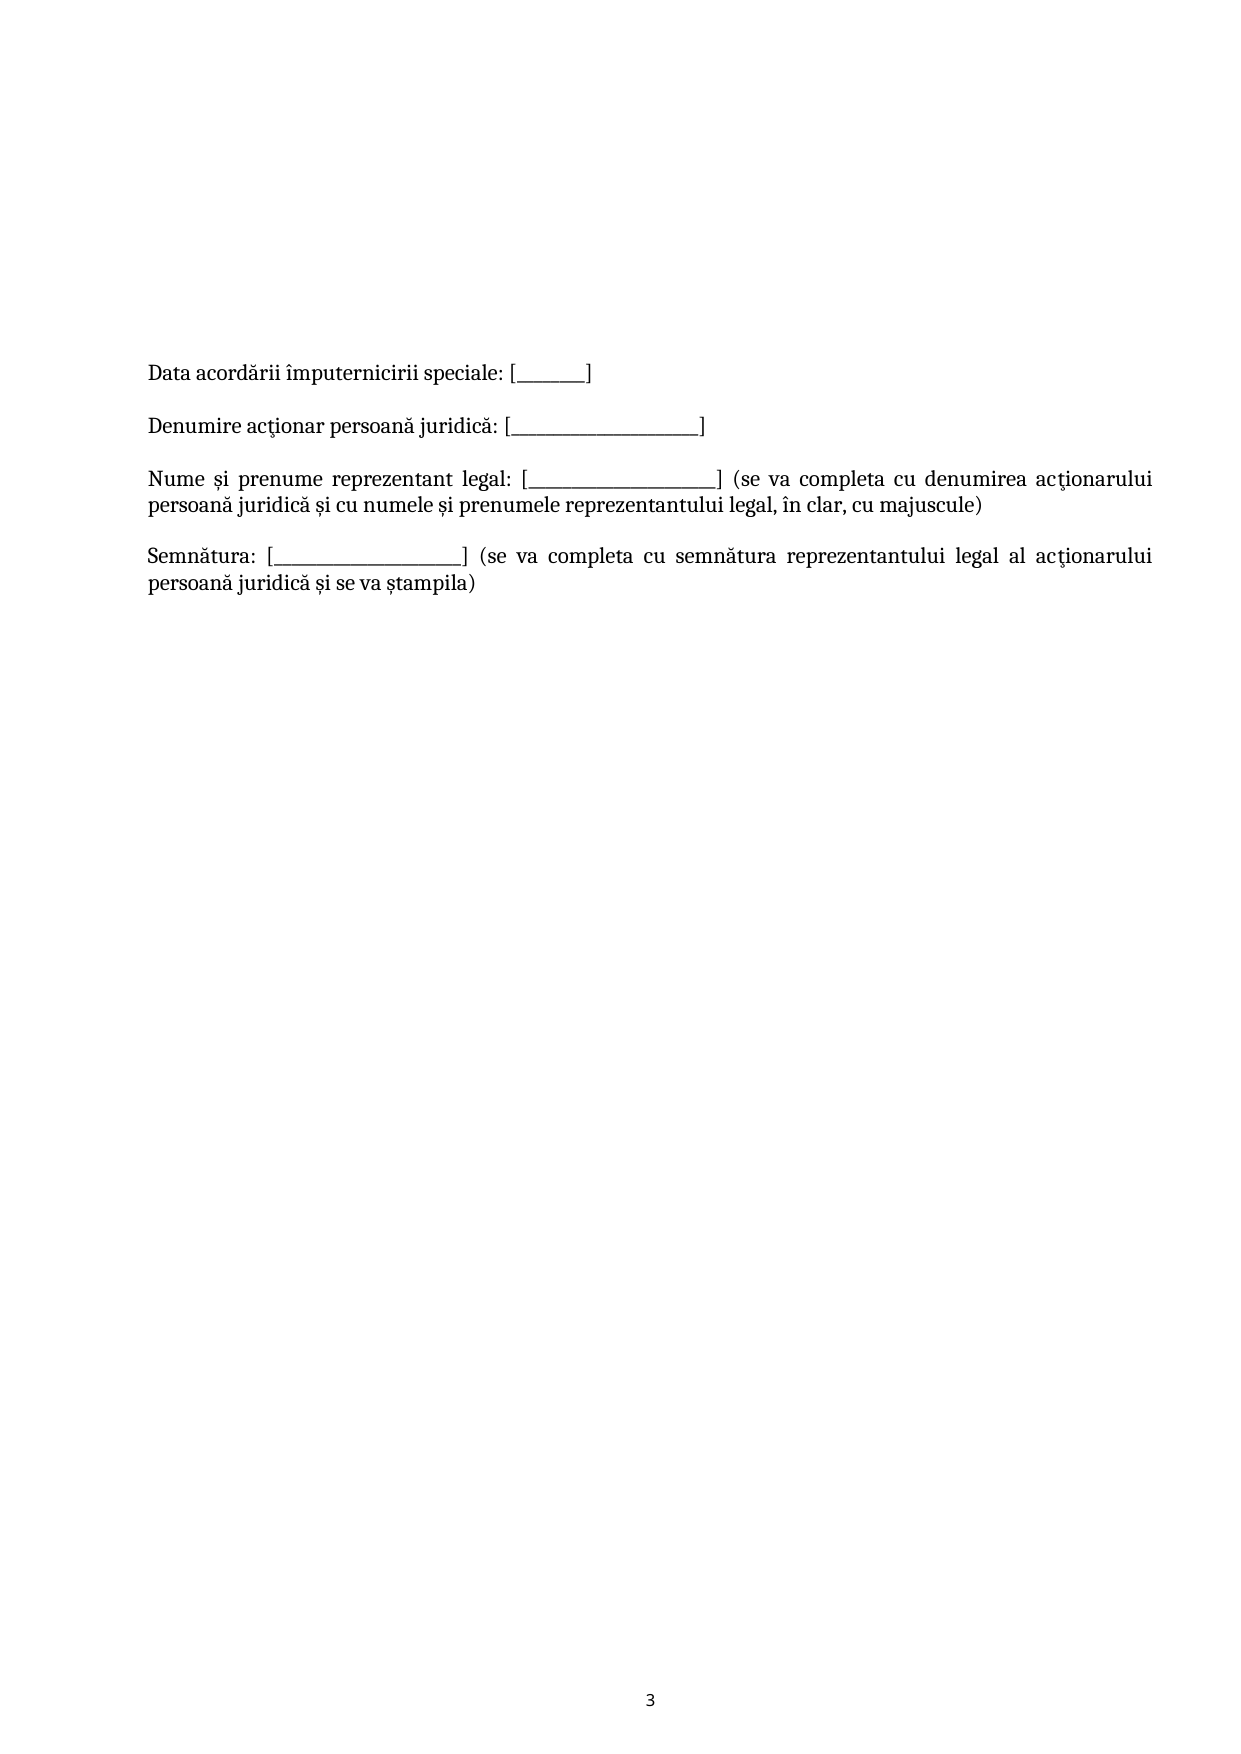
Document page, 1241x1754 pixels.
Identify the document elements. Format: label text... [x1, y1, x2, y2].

text Denumire acţionar persoană juridică: [______________________] [148, 413, 1153, 439]
text Nume şi prenume reprezentant legal: [______________________] (se va completa cu denumirea acţionarului persoană juridică şi cu numele şi prenumele reprezentantului legal, în clar, cu majuscule) [148, 465, 1153, 518]
text Data acordării împuternicirii speciale: [________] [148, 360, 1153, 386]
text Semnătura: [______________________] (se va completa cu semnătura reprezentantului legal al acţionarului persoană juridică şi se va ştampila) [148, 543, 1153, 596]
